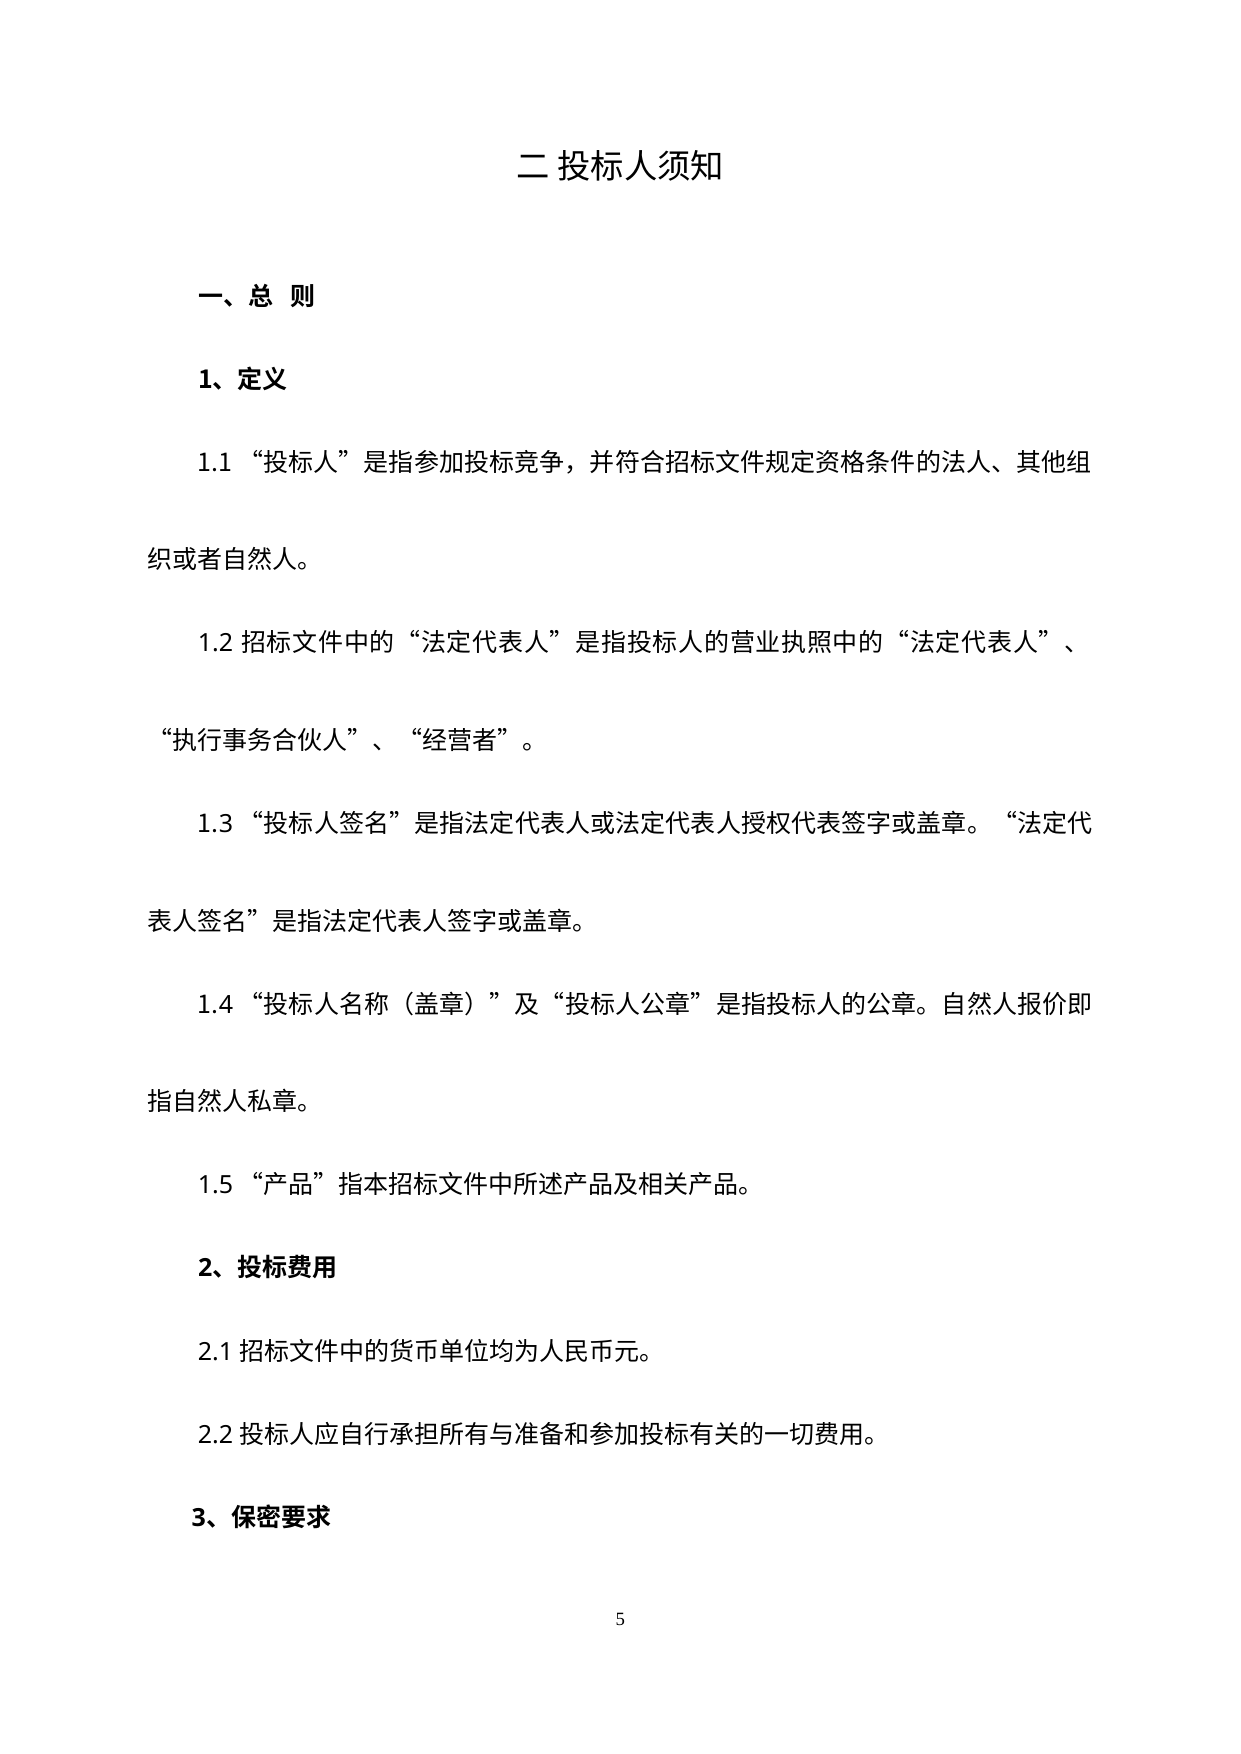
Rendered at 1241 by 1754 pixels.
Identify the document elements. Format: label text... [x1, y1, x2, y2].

text 2.2 投标人应自行承担所有与准备和参加投标有关的一切费用。 [148, 1400, 1092, 1465]
text 2.1 招标文件中的货币单位均为人民币元。 [148, 1317, 1092, 1382]
text 1.3 “投标人签名”是指法定代表人或法定代表人授权代表签字或盖章。“法定代表人签名”是指法定代表人签字或盖章。 [148, 789, 1092, 952]
text 1、定义 [148, 345, 1092, 410]
text 一、总 则 [148, 262, 1092, 327]
text 3、保密要求 [191, 1483, 1092, 1548]
text 1.1 “投标人”是指参加投标竞争，并符合招标文件规定资格条件的法人、其他组织或者自然人。 [148, 428, 1092, 590]
text 1.2 招标文件中的“法定代表人”是指投标人的营业执照中的“法定代表人”、“执行事务合伙人”、“经营者”。 [148, 608, 1092, 771]
text 二 投标人须知 [148, 132, 1092, 197]
text 1.4 “投标人名称（盖章）”及“投标人公章”是指投标人的公章。自然人报价即指自然人私章。 [148, 970, 1092, 1132]
text 2、投标费用 [148, 1233, 1092, 1298]
text 1.5 “产品”指本招标文件中所述产品及相关产品。 [148, 1150, 1092, 1215]
